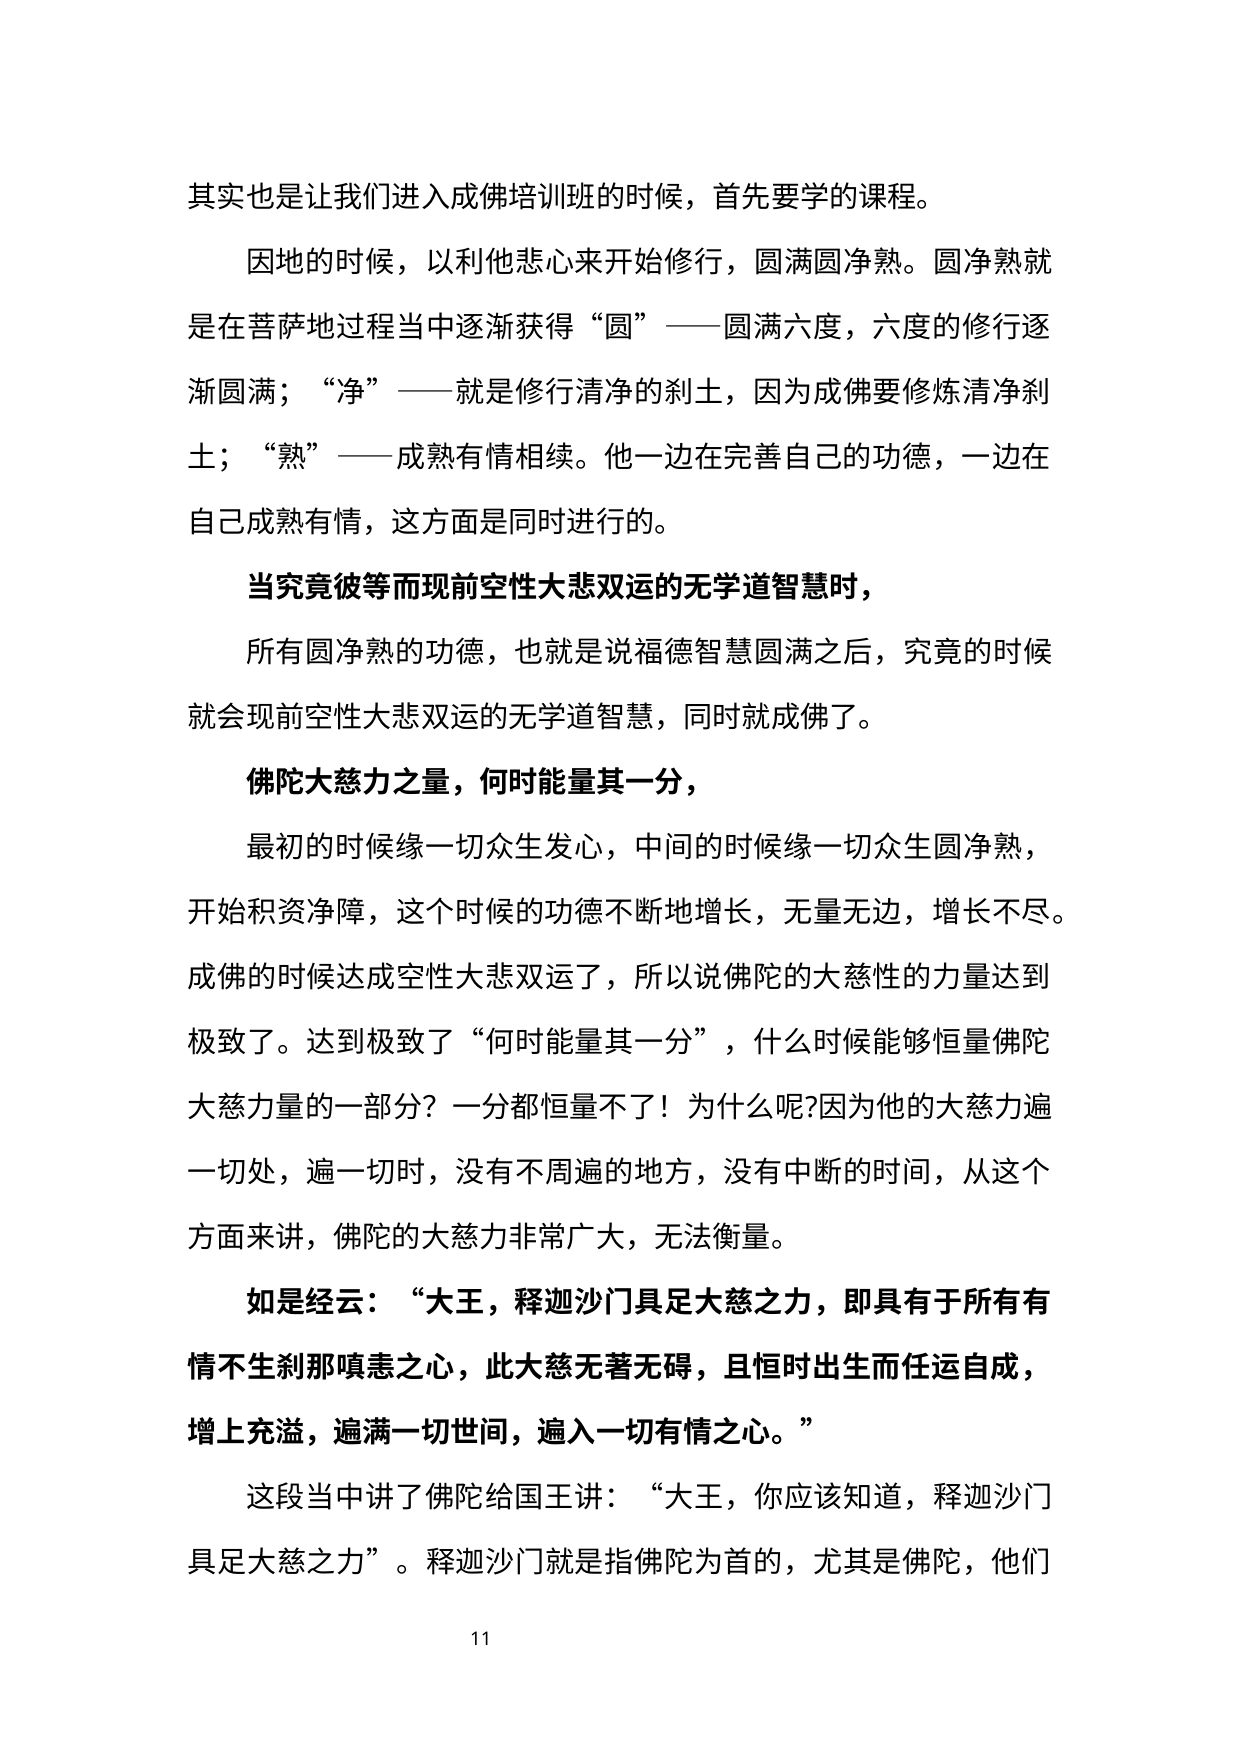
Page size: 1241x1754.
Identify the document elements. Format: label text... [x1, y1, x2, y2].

text 因地的时候，以利他悲心来开始修行，圆满圆净熟。圆净熟就是在菩萨地过程当中逐渐获得“圆”——圆满六度，六度的修行逐渐圆满；“净”——就是修行清净的刹土，因为成佛要修炼清净刹土；“熟”——成熟有情相续。他一边在完善自己的功德，一边在自己成熟有情，这方面是同时进行的。 [187, 227, 1053, 552]
text 最初的时候缘一切众生发心，中间的时候缘一切众生圆净熟，开始积资净障，这个时候的功德不断地增长，无量无边，增长不尽。成佛的时候达成空性大悲双运了，所以说佛陀的大慈性的力量达到极致了。达到极致了“何时能量其一分”，什么时候能够恒量佛陀大慈力量的一部分？一分都恒量不了！为什么呢?因为他的大慈力遍一切处，遍一切时，没有不周遍的地方，没有中断的时间，从这个方面来讲，佛陀的大慈力非常广大，无法衡量。 [187, 812, 1053, 1267]
text 所有圆净熟的功德，也就是说福德智慧圆满之后，究竟的时候就会现前空性大悲双运的无学道智慧，同时就成佛了。 [187, 617, 1053, 747]
text 佛陀大慈力之量，何时能量其一分， [187, 747, 1053, 812]
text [187, 162, 1053, 227]
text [187, 1462, 1053, 1592]
text 当究竟彼等而现前空性大悲双运的无学道智慧时， [187, 552, 1053, 617]
text 如是经云：“大王，释迦沙门具足大慈之力，即具有于所有有情不生刹那嗔恚之心，此大慈无著无碍，且恒时出生而任运自成，增上充溢，遍满一切世间，遍入一切有情之心。” [187, 1267, 1053, 1462]
